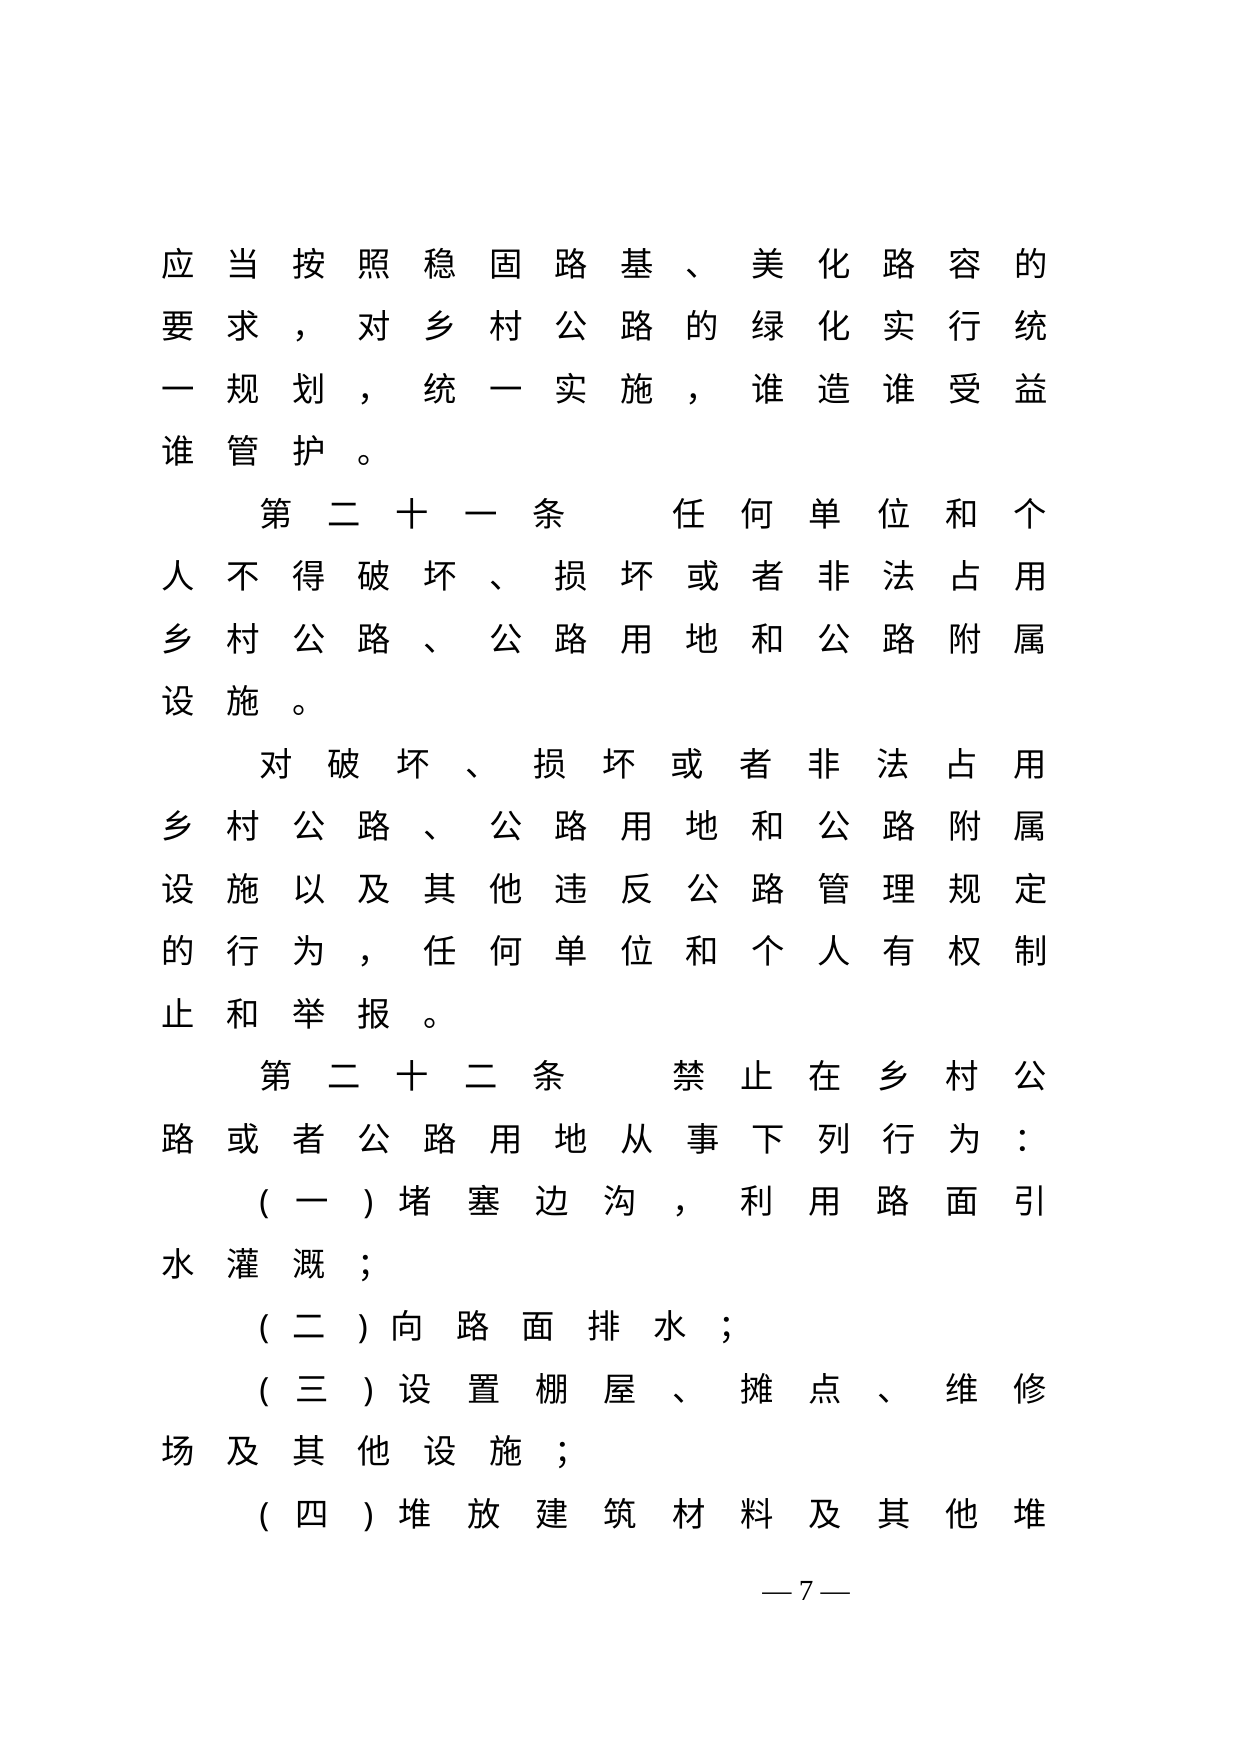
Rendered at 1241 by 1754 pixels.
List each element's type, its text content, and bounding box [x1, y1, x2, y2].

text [161, 231, 1079, 481]
text (二)向路面排水； [161, 1293, 1079, 1356]
text 对破坏、损坏或者非法占用乡村公路、公路用地和公路附属设施以及其他违反公路管理规定的行为，任何单位和个人有权制止和举报。 [161, 731, 1079, 1043]
text (四)堆放建筑材料及其他堆积物： [161, 1481, 1079, 1543]
text (三)设置棚屋、摊点、维修场及其他设施； [161, 1356, 1079, 1481]
text (一)堵塞边沟，利用路面引水灌溉； [161, 1168, 1079, 1293]
text 第二十一条 任何单位和个人不得破坏、损坏或者非法占用乡村公路、公路用地和公路附属设施。 [161, 481, 1079, 731]
text 第二十二条 禁止在乡村公路或者公路用地从事下列行为： [161, 1043, 1079, 1168]
